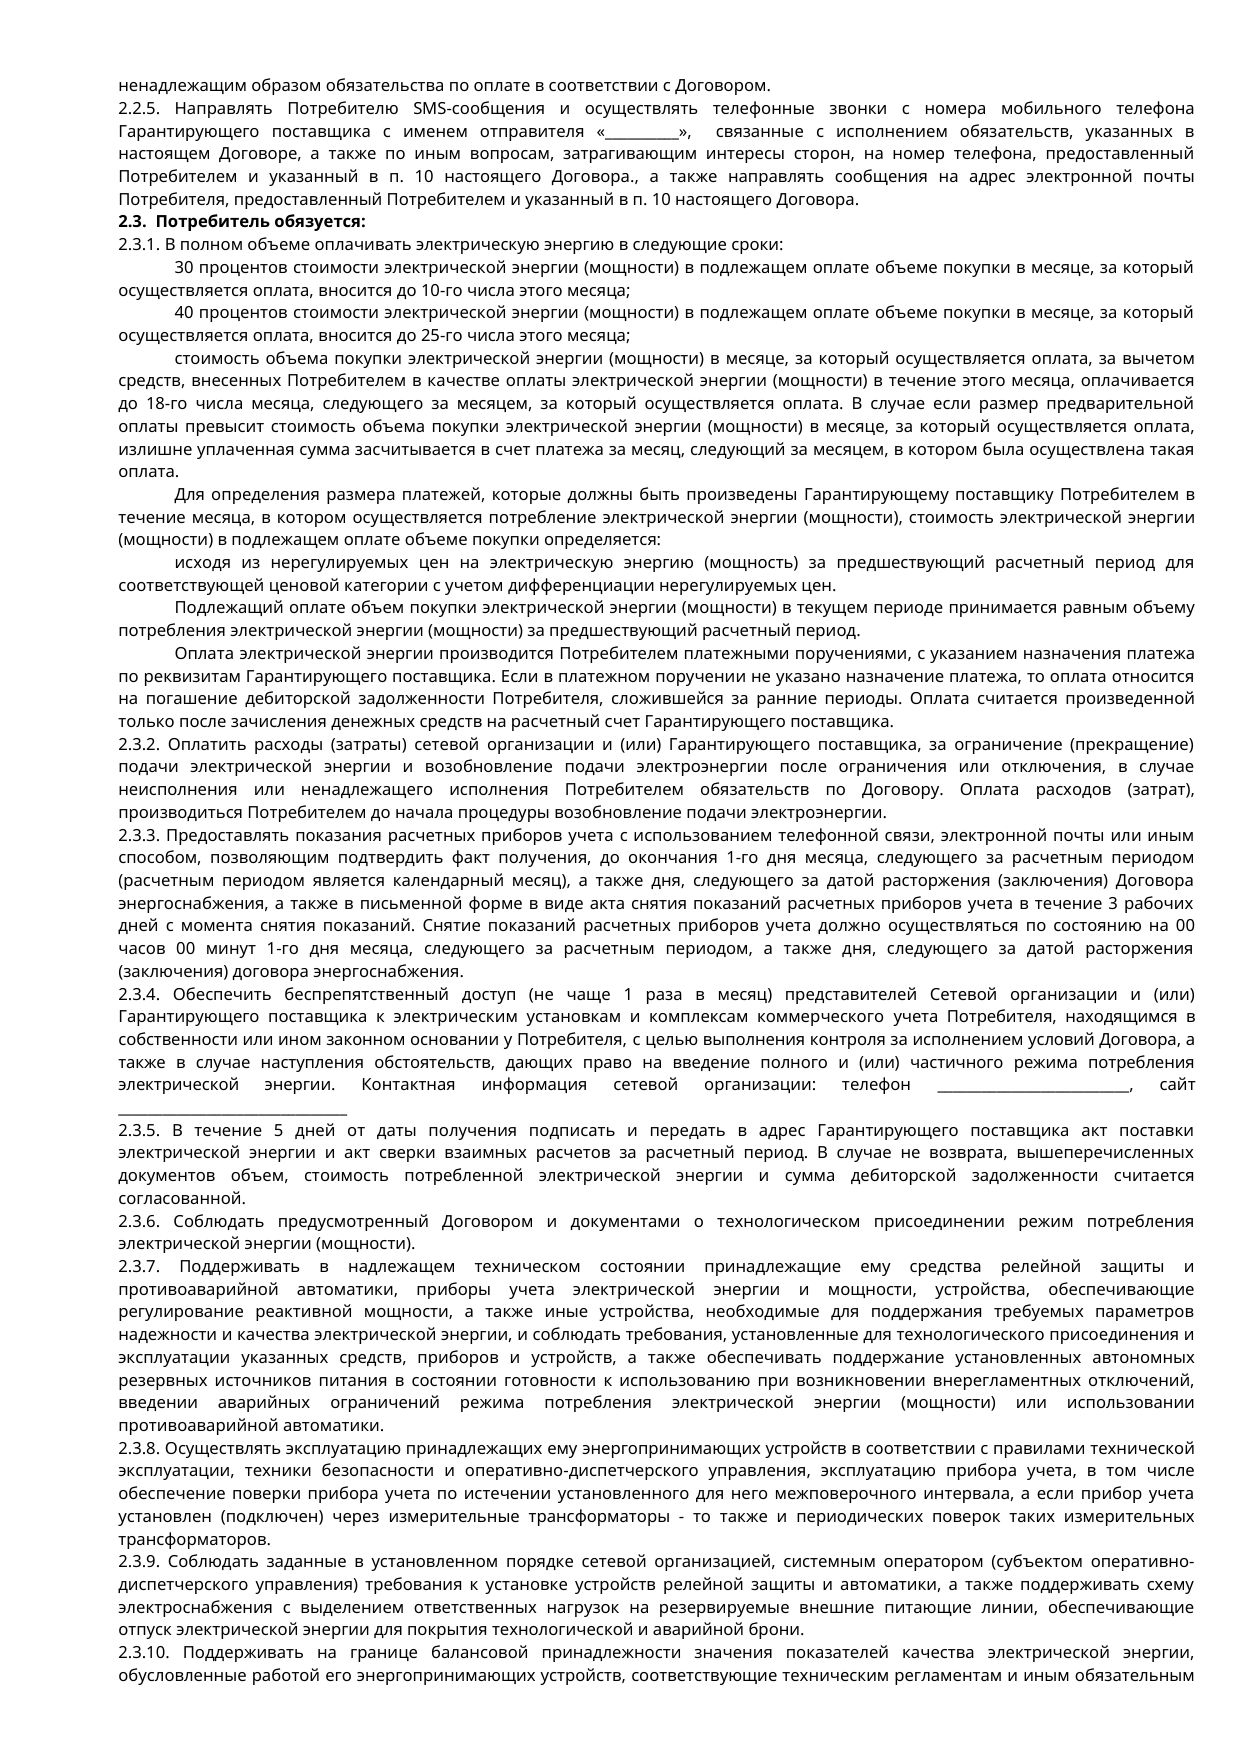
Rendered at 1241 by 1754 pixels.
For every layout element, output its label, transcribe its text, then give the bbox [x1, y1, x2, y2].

text Для определения размера платежей, которые должны быть произведены Гарантирующему поставщику Потребителем в течение месяца, в котором осуществляется потребление электрической энергии (мощности), стоимость электрической энергии (мощности) в подлежащем оплате объеме покупки определяется: [118, 483, 1196, 551]
text 40 процентов стоимости электрической энергии (мощности) в подлежащем оплате объеме покупки в месяце, за который осуществляется оплата, вносится до 25-го числа этого месяца; [118, 301, 1196, 346]
text 30 процентов стоимости электрической энергии (мощности) в подлежащем оплате объеме покупки в месяце, за который осуществляется оплата, вносится до 10-го числа этого месяца; [118, 256, 1196, 301]
text Подлежащий оплате объем покупки электрической энергии (мощности) в текущем периоде принимается равным объему потребления электрической энергии (мощности) за предшествующий расчетный период. [118, 596, 1196, 642]
text 2.3.3. Предоставлять показания расчетных приборов учета с использованием телефонной связи, электронной почты или иным способом, позволяющим подтвердить факт получения, до окончания 1-го дня месяца, следующего за расчетным периодом (расчетным периодом является календарный месяц), а также дня, следующего за датой расторжения (заключения) Договора энергоснабжения, а также в письменной форме в виде акта снятия показаний расчетных приборов учета в течение 3 рабочих дней с момента снятия показаний. Снятие показаний расчетных приборов учета должно осуществляться по состоянию на 00 часов 00 минут 1-го дня месяца, следующего за расчетным периодом, а также дня, следующего за датой расторжения (заключения) договора энергоснабжения. [118, 823, 1196, 982]
text 2.3.6. Соблюдать предусмотренный Договором и документами о технологическом присоединении режим потребления электрической энергии (мощности). [118, 1209, 1196, 1255]
text 2.3.8. Осуществлять эксплуатацию принадлежащих ему энергопринимающих устройств в соответствии с правилами технической эксплуатации, техники безопасности и оперативно-диспетчерского управления, эксплуатацию прибора учета, в том числе обеспечение поверки прибора учета по истечении установленного для него межповерочного интервала, а если прибор учета установлен (подключен) через измерительные трансформаторы - то также и периодических поверок таких измерительных трансформаторов. [118, 1436, 1196, 1550]
text исходя из нерегулируемых цен на электрическую энергию (мощность) за предшествующий расчетный период для соответствующей ценовой категории с учетом дифференциации нерегулируемых цен. [118, 551, 1196, 596]
text 2.3.9. Соблюдать заданные в установленном порядке сетевой организацией, системным оператором (субъектом оперативно-диспетчерского управления) требования к установке устройств релейной защиты и автоматики, а также поддерживать схему электроснабжения с выделением ответственных нагрузок на резервируемые внешние питающие линии, обеспечивающие отпуск электрической энергии для покрытия технологической и аварийной брони. [118, 1550, 1196, 1641]
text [118, 1641, 1196, 1686]
text 2.3.2. Оплатить расходы (затраты) сетевой организации и (или) Гарантирующего поставщика, за ограничение (прекращение) подачи электрической энергии и возобновление подачи электроэнергии после ограничения или отключения, в случае неисполнения или ненадлежащего исполнения Потребителем обязательств по Договору. Оплата расходов (затрат), производиться Потребителем до начала процедуры возобновление подачи электроэнергии. [118, 732, 1196, 823]
text 2.2.5. Направлять Потребителю SMS-сообщения и осуществлять телефонные звонки с номера мобильного телефона Гарантирующего поставщика с именем отправителя «__________», связанные с исполнением обязательств, указанных в настоящем Договоре, а также по иным вопросам, затрагивающим интересы сторон, на номер телефона, предоставленный Потребителем и указанный в п. 10 настоящего Договора., а также направлять сообщения на адрес электронной почты Потребителя, предоставленный Потребителем и указанный в п. 10 настоящего Договора. [118, 97, 1196, 210]
text 2.3.4. Обеспечить беспрепятственный доступ (не чаще 1 раза в месяц) представителей Сетевой организации и (или) Гарантирующего поставщика к электрическим установкам и комплексам коммерческого учета Потребителя, находящимся в собственности или ином законном основании у Потребителя, с целью выполнения контроля за исполнением условий Договора, а также в случае наступления обстоятельств, дающих право на введение полного и (или) частичного режима потребления электрической энергии. Контактная информация сетевой организации: телефон __________________________, сайт _______________________________ [118, 982, 1196, 1118]
text 2.3. Потребитель обязуется: [118, 210, 1196, 233]
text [118, 74, 1196, 97]
text 2.3.1. В полном объеме оплачивать электрическую энергию в следующие сроки: [118, 233, 1196, 256]
text стоимость объема покупки электрической энергии (мощности) в месяце, за который осуществляется оплата, за вычетом средств, внесенных Потребителем в качестве оплаты электрической энергии (мощности) в течение этого месяца, оплачивается до 18-го числа месяца, следующего за месяцем, за который осуществляется оплата. В случае если размер предварительной оплаты превысит стоимость объема покупки электрической энергии (мощности) в месяце, за который осуществляется оплата, излишне уплаченная сумма засчитывается в счет платежа за месяц, следующий за месяцем, в котором была осуществлена такая оплата. [118, 346, 1196, 483]
text Оплата электрической энергии производится Потребителем платежными поручениями, с указанием назначения платежа по реквизитам Гарантирующего поставщика. Если в платежном поручении не указано назначение платежа, то оплата относится на погашение дебиторской задолженности Потребителя, сложившейся за ранние периоды. Оплата считается произведенной только после зачисления денежных средств на расчетный счет Гарантирующего поставщика. [118, 642, 1196, 732]
text 2.3.5. В течение 5 дней от даты получения подписать и передать в адрес Гарантирующего поставщика акт поставки электрической энергии и акт сверки взаимных расчетов за расчетный период. В случае не возврата, вышеперечисленных документов объем, стоимость потребленной электрической энергии и сумма дебиторской задолженности считается согласованной. [118, 1118, 1196, 1209]
text 2.3.7. Поддерживать в надлежащем техническом состоянии принадлежащие ему средства релейной защиты и противоаварийной автоматики, приборы учета электрической энергии и мощности, устройства, обеспечивающие регулирование реактивной мощности, а также иные устройства, необходимые для поддержания требуемых параметров надежности и качества электрической энергии, и соблюдать требования, установленные для технологического присоединения и эксплуатации указанных средств, приборов и устройств, а также обеспечивать поддержание установленных автономных резервных источников питания в состоянии готовности к использованию при возникновении внерегламентных отключений, введении аварийных ограничений режима потребления электрической энергии (мощности) или использовании противоаварийной автоматики. [118, 1255, 1196, 1436]
